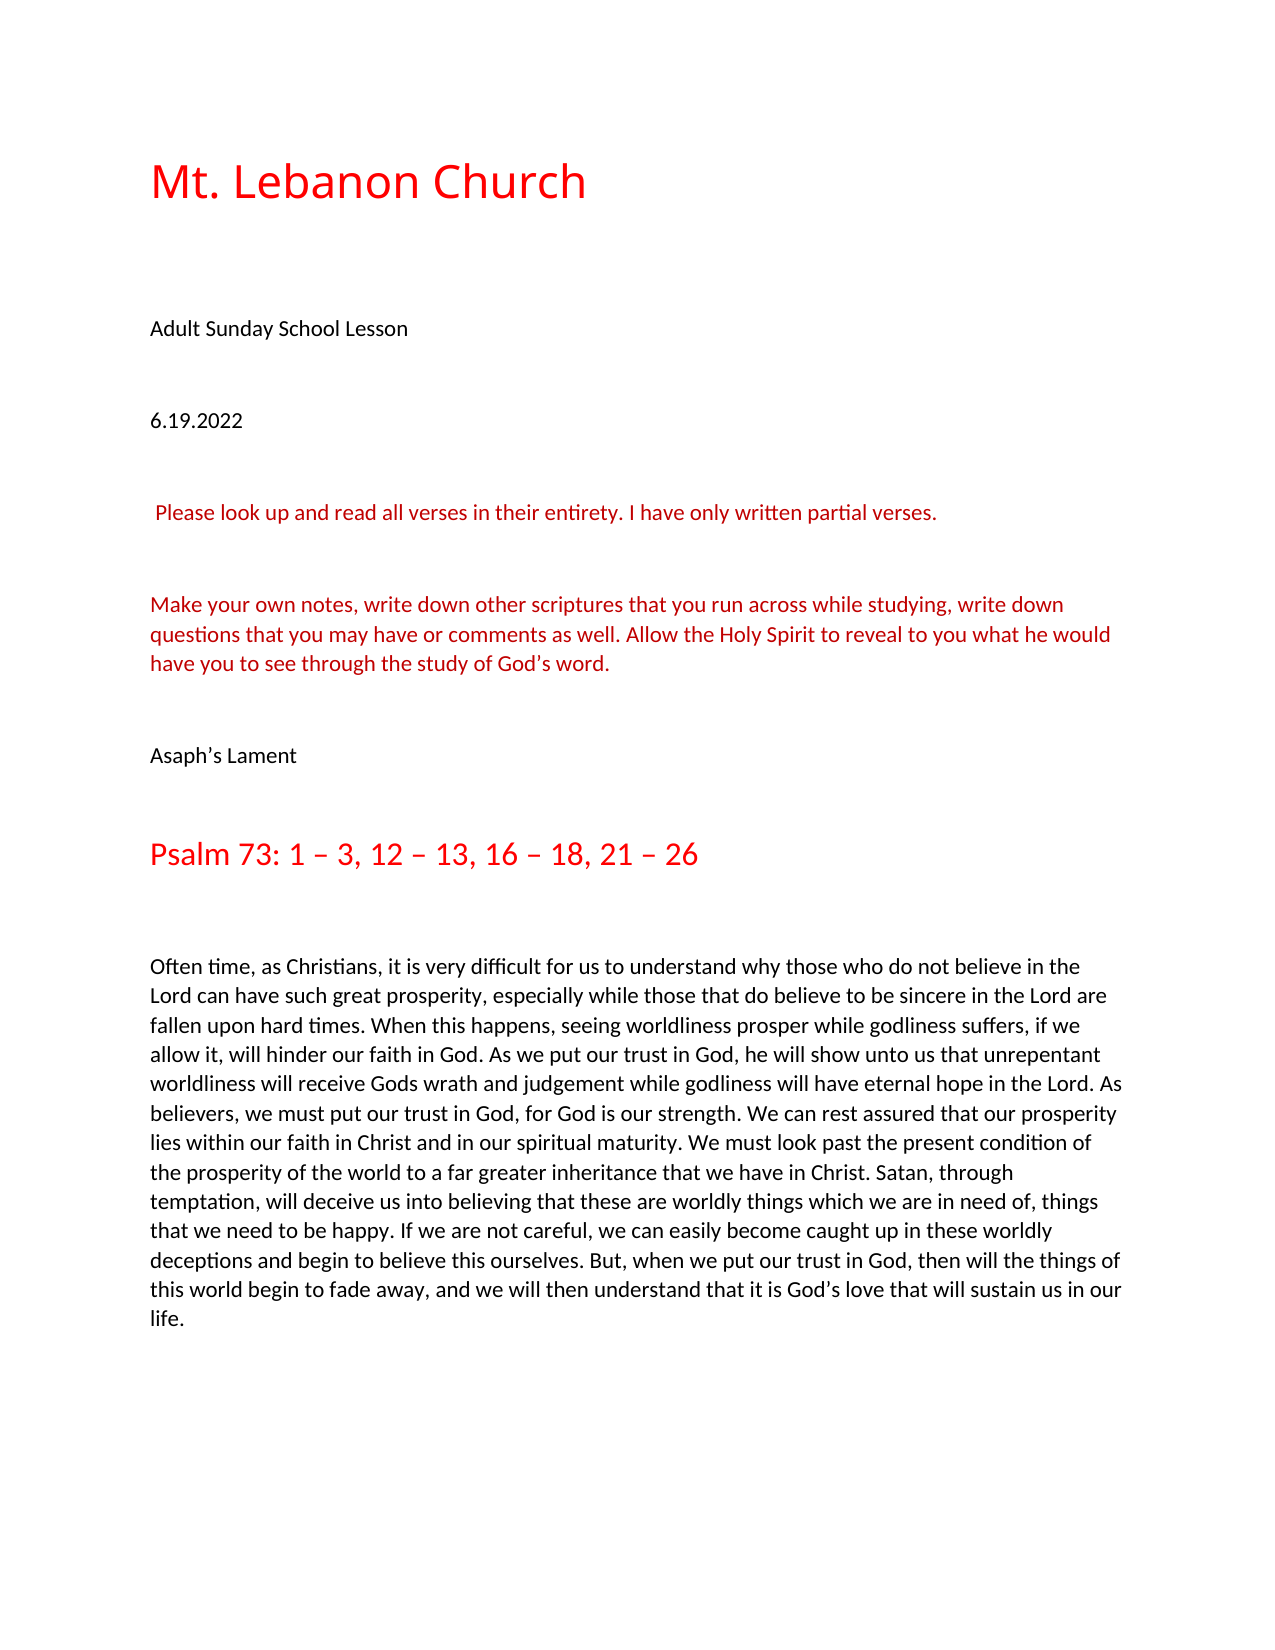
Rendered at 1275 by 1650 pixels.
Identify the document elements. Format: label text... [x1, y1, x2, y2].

text 6.19.2022 [150, 406, 1125, 434]
text Psalm 73: 1 – 3, 12 – 13, 16 – 18, 21 – 26 [150, 833, 1125, 874]
text Make your own notes, write down other scriptures that you run across while studying, write down questions that you may have or comments as well. Allow the Holy Spirit to reveal to you what he would have you to see through the study of God’s word. [150, 590, 1125, 677]
text Adult Sunday School Lesson [150, 314, 1125, 342]
text Please look up and read all verses in their entirety. I have only written partial verses. [150, 498, 1125, 526]
text Mt. Lebanon Church [150, 150, 1125, 212]
text Often time, as Christians, it is very difficult for us to understand why those who do not believe in the Lord can have such great prosperity, especially while those that do believe to be sincere in the Lord are fallen upon hard times. When this happens, seeing worldliness prosper while godliness suffers, if we allow it, will hinder our faith in God. As we put our trust in God, he will show unto us that unrepentant worldliness will receive Gods wrath and judgement while godliness will have eternal hope in the Lord. As believers, we must put our trust in God, for God is our strength. We can rest assured that our prosperity lies within our faith in Christ and in our spiritual maturity. We must look past the present condition of the prosperity of the world to a far greater inheritance that we have in Christ. Satan, through temptation, will deceive us into believing that these are worldly things which we are in need of, things that we need to be happy. If we are not careful, we can easily become caught up in these worldly deceptions and begin to believe this ourselves. But, when we put our trust in God, then will the things of this world begin to fade away, and we will then understand that it is God’s love that will sustain us in our life. [150, 952, 1125, 1333]
text Asaph’s Lament [150, 741, 1125, 769]
